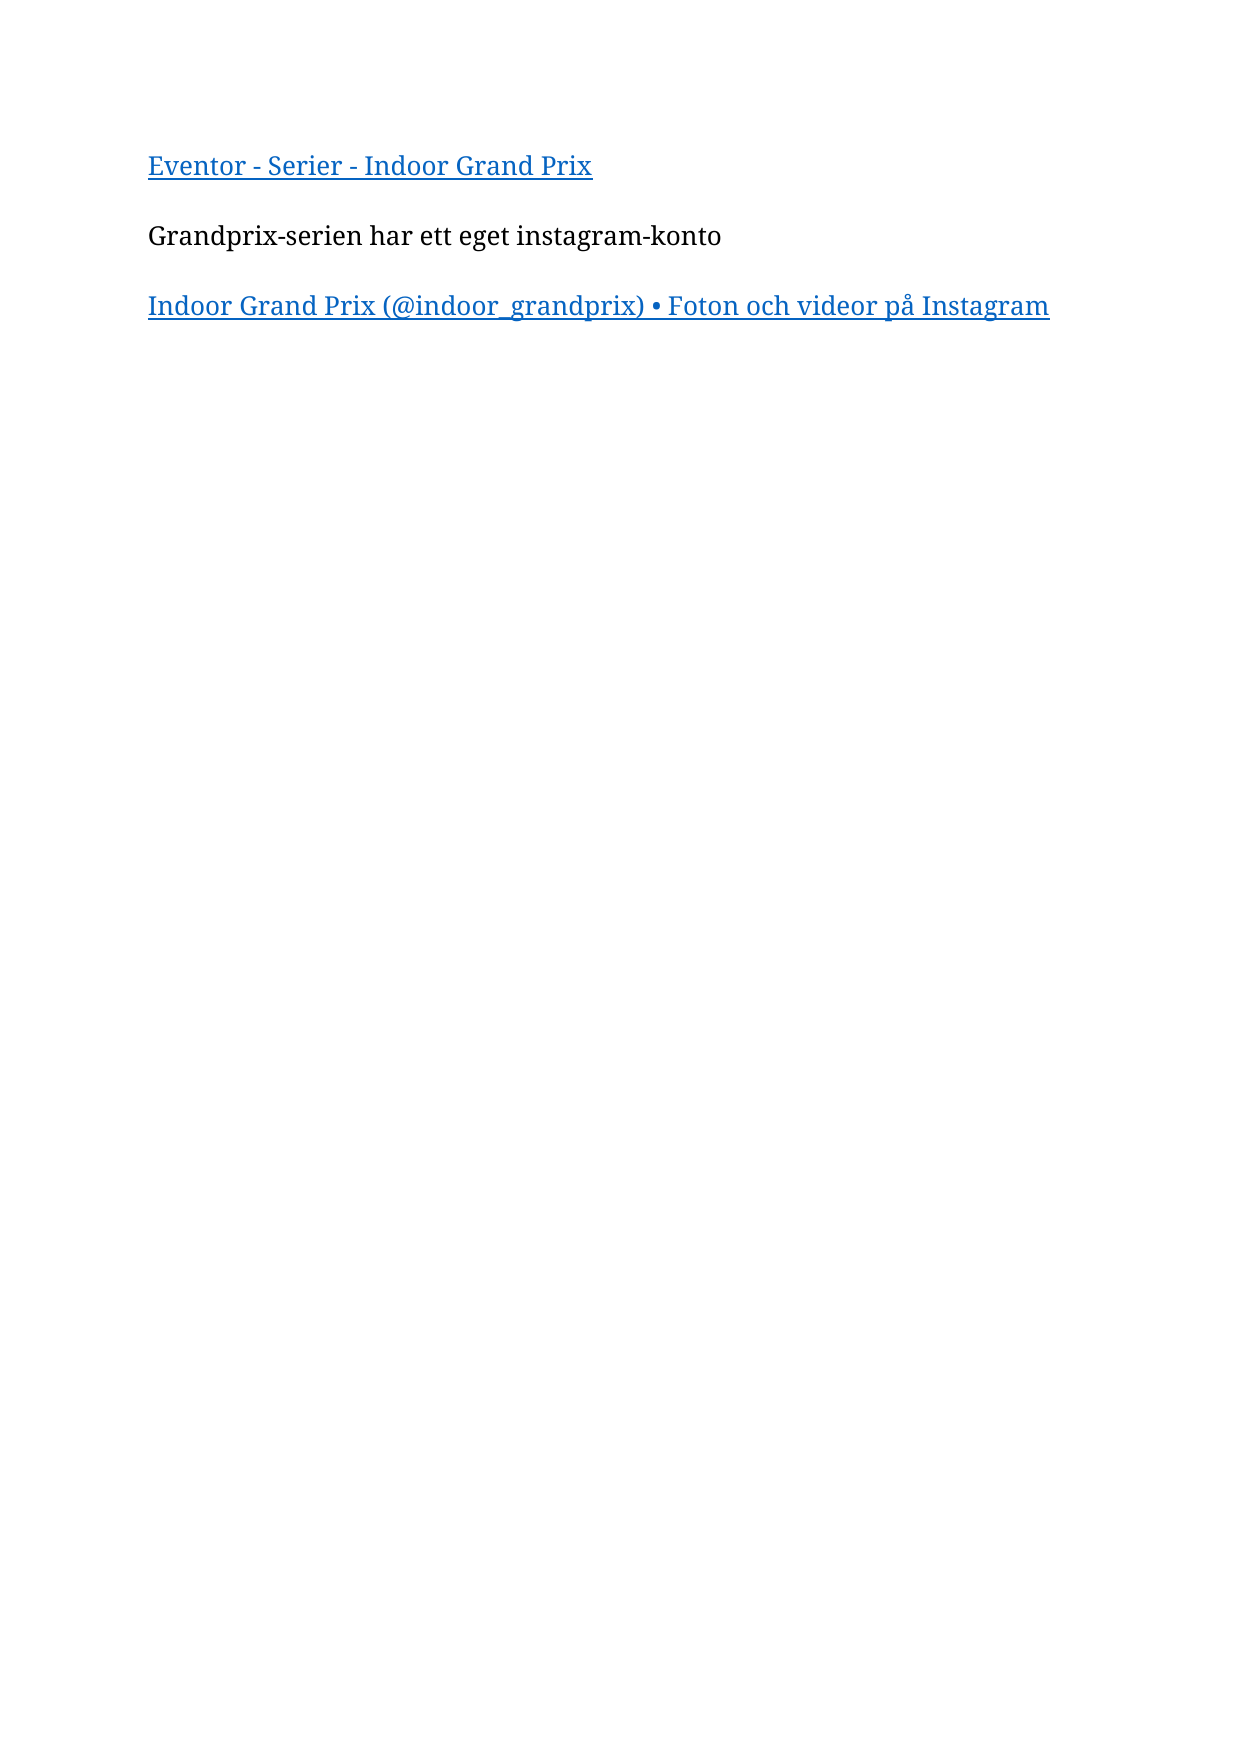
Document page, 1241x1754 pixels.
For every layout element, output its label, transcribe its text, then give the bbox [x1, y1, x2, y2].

text Grandprix-serien har ett eget instagram-konto [148, 218, 1092, 253]
text Eventor - Serier - Indoor Grand Prix [148, 148, 1092, 183]
text Indoor Grand Prix (@indoor_grandprix) • Foton och videor på Instagram [148, 288, 1092, 323]
